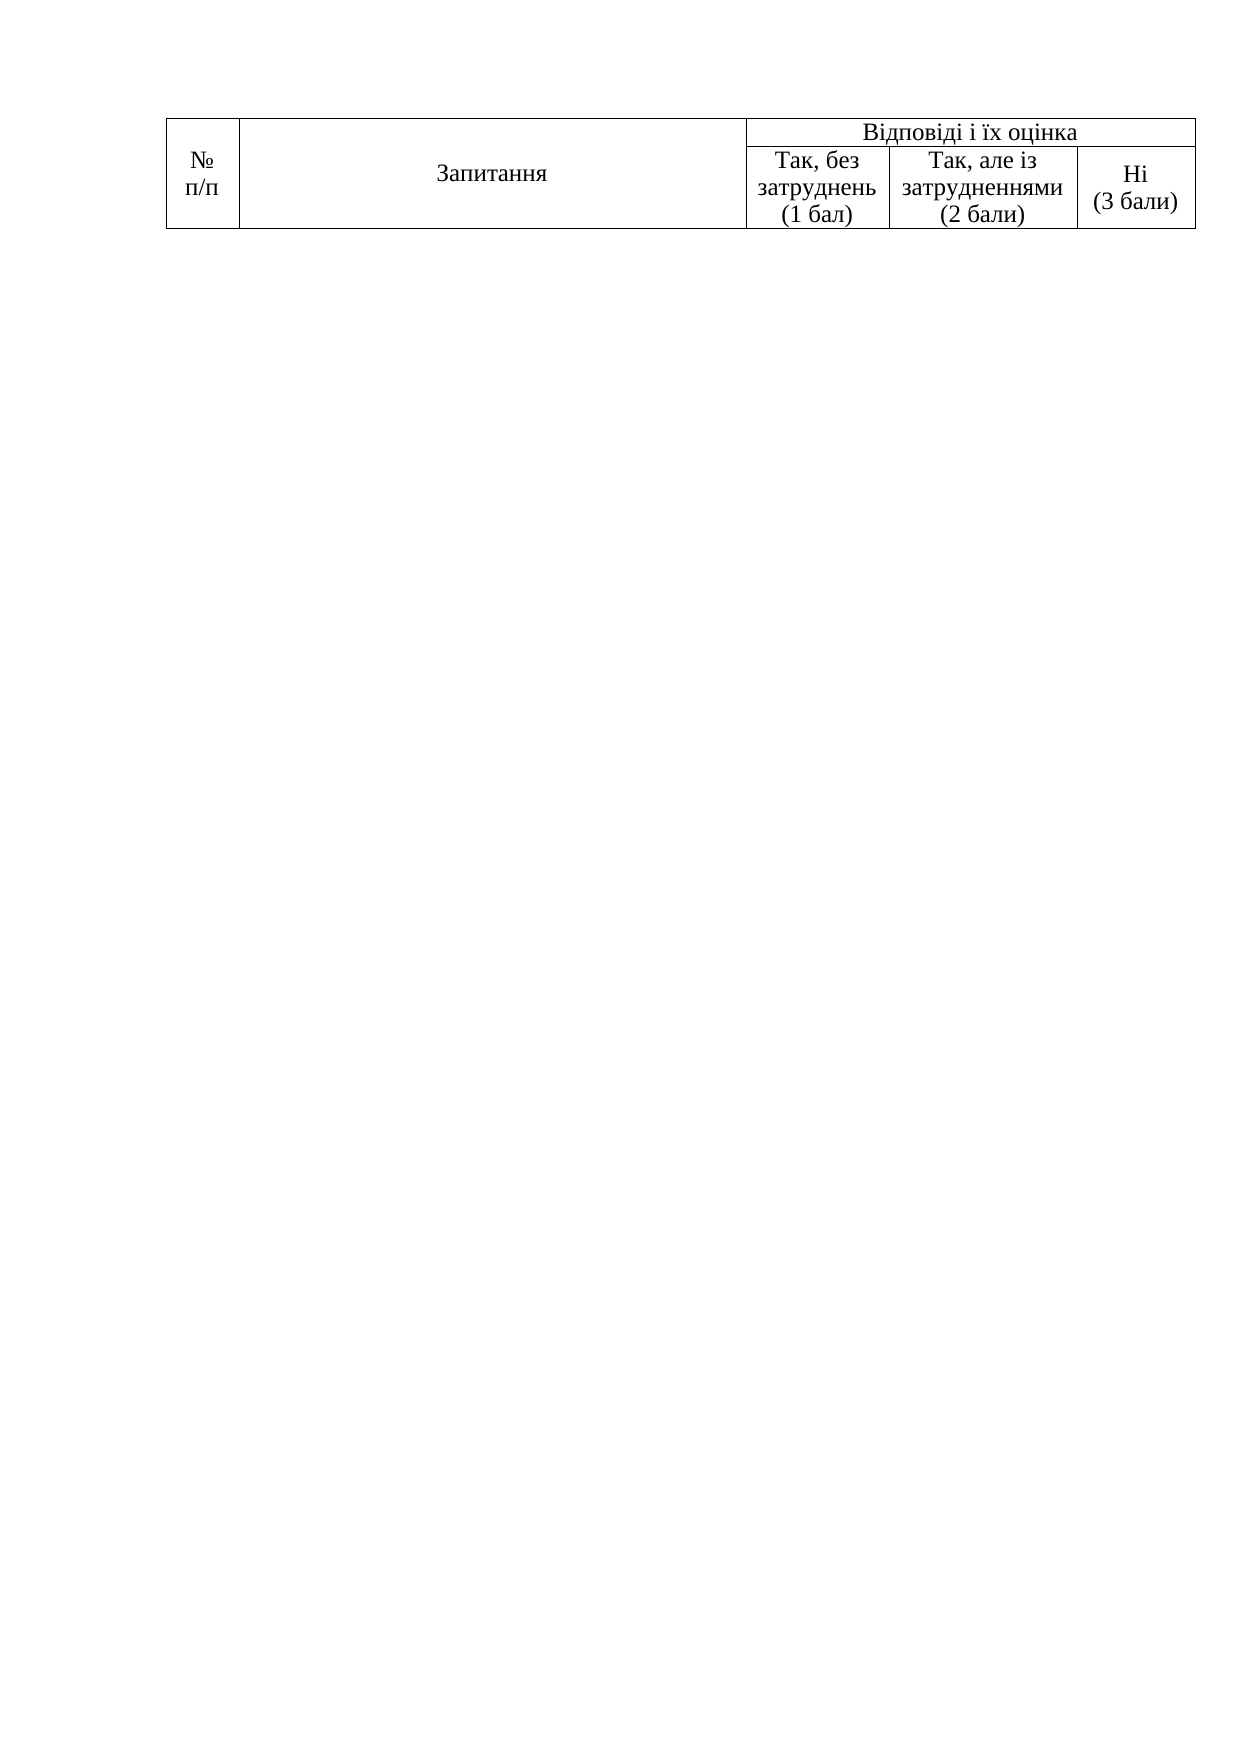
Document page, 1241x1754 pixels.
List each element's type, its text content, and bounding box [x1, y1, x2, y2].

table_header Відповіді і їх оцінка [747, 119, 1195, 146]
table_header Запитання [240, 119, 746, 228]
table_cell Ні (3 бали) [1078, 147, 1195, 228]
table_header № п/п [167, 119, 239, 228]
table_cell Так, без затруднень (1 бал) [747, 147, 889, 228]
table_cell Так, але із затрудненнями (2 бали) [890, 147, 1077, 228]
